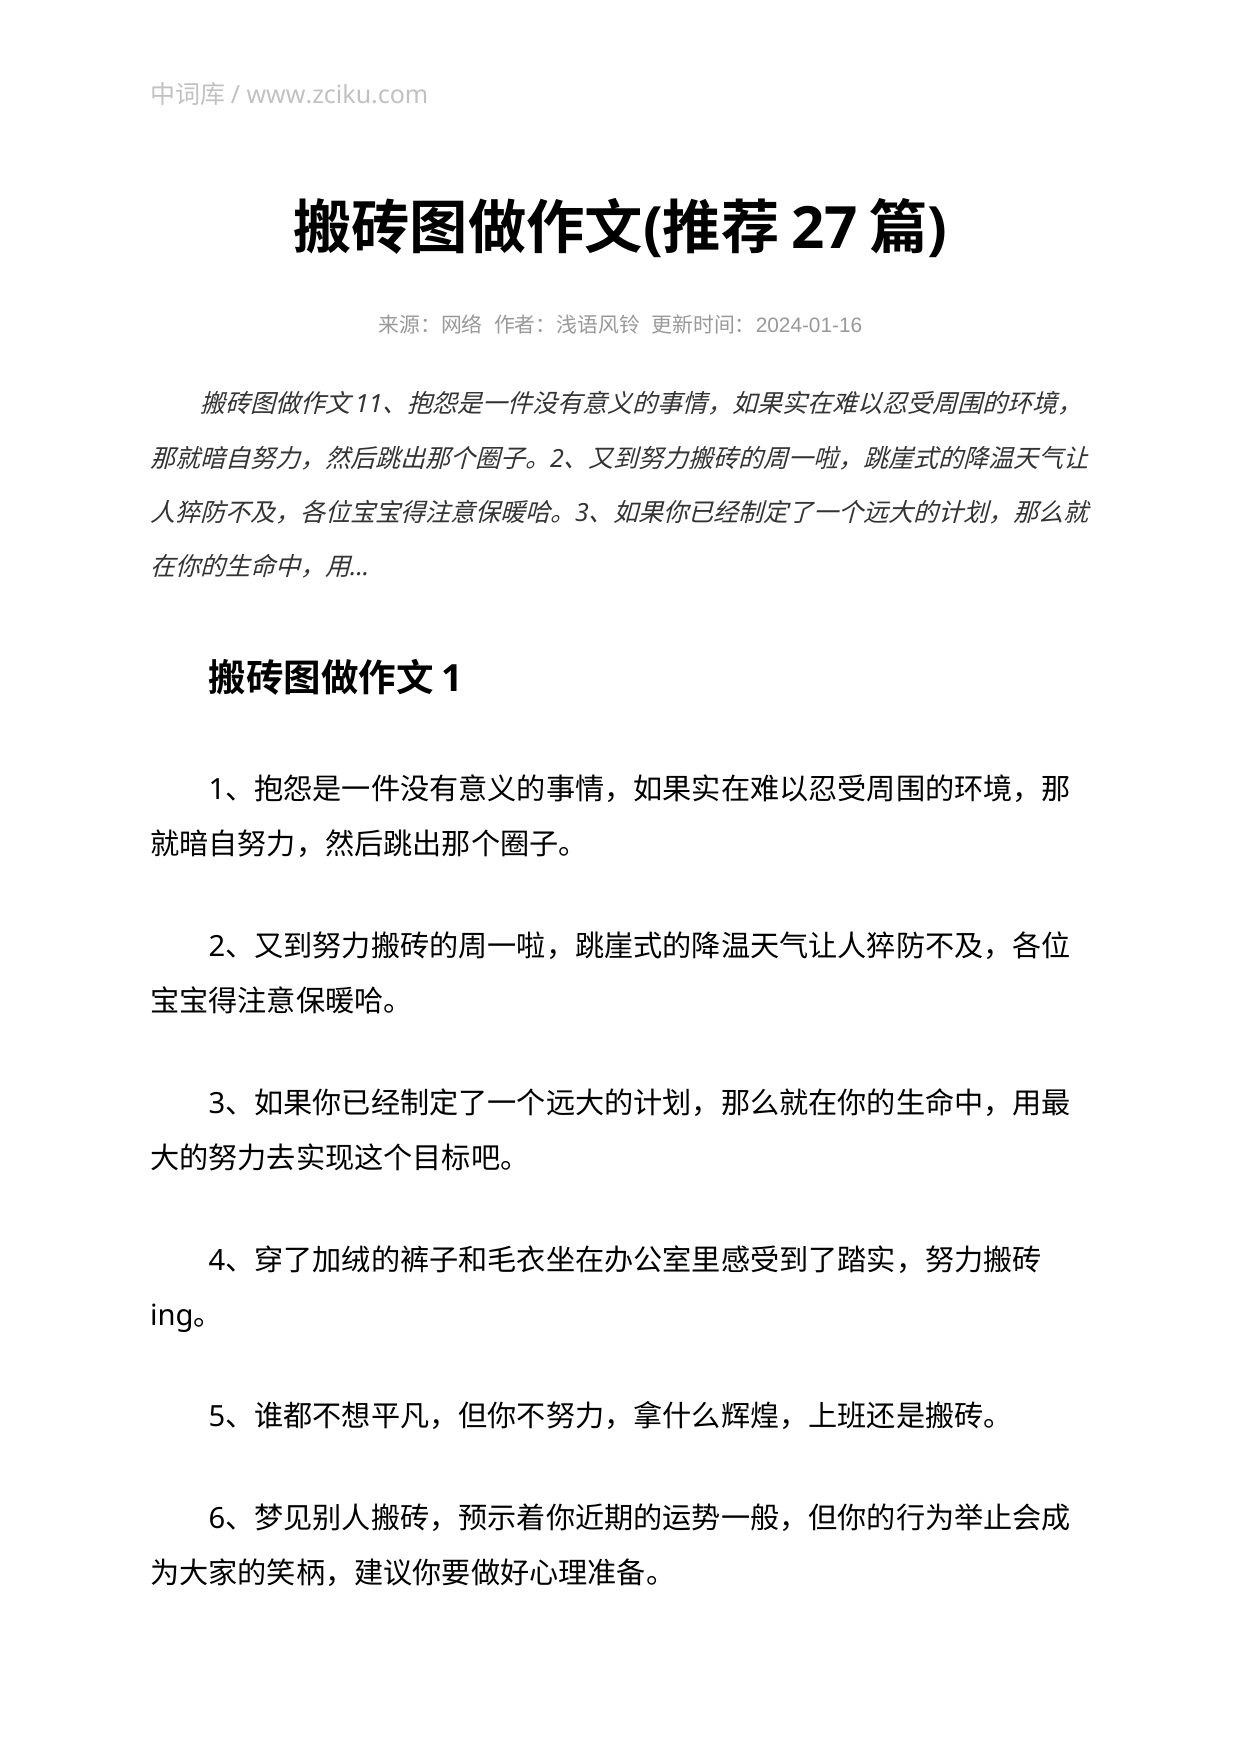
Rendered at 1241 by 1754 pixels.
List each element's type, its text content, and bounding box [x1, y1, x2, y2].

text 2、又到努力搬砖的周一啦，跳崖式的降温天气让人猝防不及，各位宝宝得注意保暖哈。 [150, 922, 1090, 1020]
text 搬砖图做作文1 [150, 648, 1090, 703]
text 来源：网络 作者：浅语风铃 更新时间：2024-01-16 [150, 313, 1090, 337]
text 搬砖图做作文11、抱怨是一件没有意义的事情，如果实在难以忍受周围的环境，那就暗自努力，然后跳出那个圈子。2、又到努力搬砖的周一啦，跳崖式的降温天气让人猝防不及，各位宝宝得注意保暖哈。3、如果你已经制定了一个远大的计划，那么就在你的生命中，用... [150, 384, 1090, 583]
text 3、如果你已经制定了一个远大的计划，那么就在你的生命中，用最大的努力去实现这个目标吧。 [150, 1079, 1090, 1177]
text 1、抱怨是一件没有意义的事情，如果实在难以忍受周围的环境，那就暗自努力，然后跳出那个圈子。 [150, 766, 1090, 863]
text 6、梦见别人搬砖，预示着你近期的运势一般，但你的行为举止会成为大家的笑柄，建议你要做好心理准备。 [150, 1495, 1090, 1592]
subtitle 搬砖图做作文(推荐27篇) [150, 181, 1090, 266]
text 5、谁都不想平凡，但你不努力，拿什么辉煌，上班还是搬砖。 [150, 1393, 1090, 1435]
text 4、穿了加绒的裤子和毛衣坐在办公室里感受到了踏实，努力搬砖ing。 [150, 1236, 1090, 1333]
